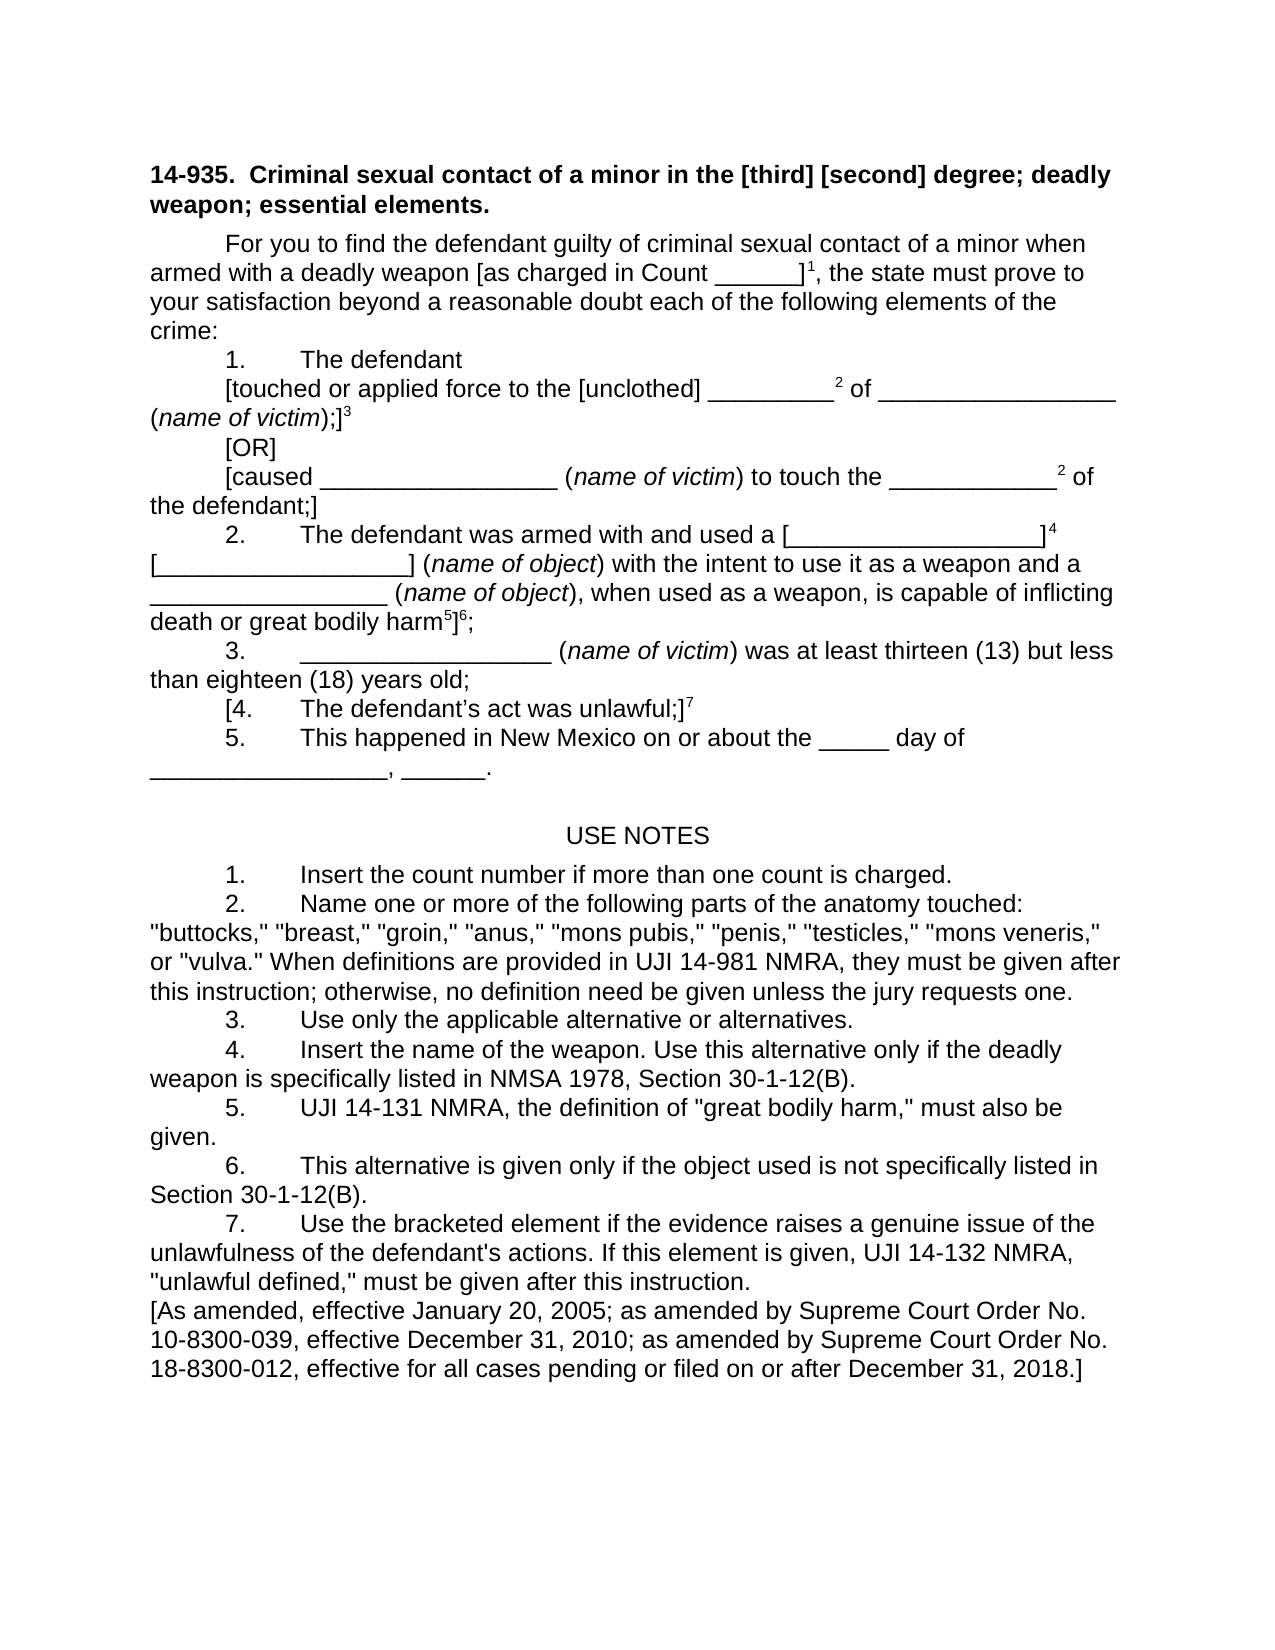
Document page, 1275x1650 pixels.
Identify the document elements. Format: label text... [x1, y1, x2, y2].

text 1. The defendant [150, 345, 1125, 374]
text USE NOTES [150, 821, 1125, 850]
text [touched or applied force to the [unclothed] _________2 of _________________ (name of victim);]3 [150, 374, 1125, 432]
text 5. UJI 14-131 NMRA, the definition of "great bodily harm," must also be given. [150, 1093, 1125, 1151]
text 4. Insert the name of the weapon. Use this alternative only if the deadly weapon is specifically listed in NMSA 1978, Section 30-1-12(B). [150, 1034, 1125, 1093]
text For you to find the defendant guilty of criminal sexual contact of a minor when armed with a deadly weapon [as charged in Count ______]1, the state must prove to your satisfaction beyond a reasonable doubt each of the following elements of the crime: [150, 229, 1125, 345]
text 3. __________________ (name of victim) was at least thirteen (13) but less than eighteen (18) years old; [150, 636, 1125, 694]
text [4. The defendant’s act was unlawful;]7 [150, 694, 1125, 723]
text 7. Use the bracketed element if the evidence raises a genuine issue of the unlawfulness of the defendant's actions. If this element is given, UJI 14-132 NMRA, "unlawful defined," must be given after this instruction. [150, 1209, 1125, 1296]
text 6. This alternative is given only if the object used is not specifically listed in Section 30-1-12(B). [150, 1151, 1125, 1209]
text [OR] [150, 432, 1125, 461]
text 3. Use only the applicable alternative or alternatives. [150, 1005, 1125, 1034]
text 2. Name one or more of the following parts of the anatomy touched: "buttocks," "breast," "groin," "anus," "mons pubis," "penis," "testicles," "mons veneris," or "vulva." When definitions are provided in UJI 14-981 NMRA, they must be given after this instruction; otherwise, no definition need be given unless the jury requests one. [150, 889, 1125, 1005]
text 14-935. Criminal sexual contact of a minor in the [third] [second] degree; deadly weapon; essential elements. [150, 160, 1125, 218]
text 5. This happened in on or about the _____ day of _________________, ______. [150, 723, 1125, 781]
text [As amended, effective January 20, 2005; as amended by Supreme Court Order No. 10-8300-039, effective December 31, 2010; as amended by Supreme Court Order No. 18-8300-012, effective for all cases pending or filed on or after December 31, 2018.] [150, 1296, 1125, 1383]
text [caused _________________ (name of victim) to touch the ____________2 of the defendant;] [150, 461, 1125, 519]
text 1. Insert the count number if more than one count is charged. [150, 860, 1125, 889]
text 2. The defendant was armed with and used a [__________________]4 [__________________] (name of object) with the intent to use it as a weapon and a _________________ (name of object), when used as a weapon, is capable of inflicting death or great bodily harm5]6; [150, 519, 1125, 636]
